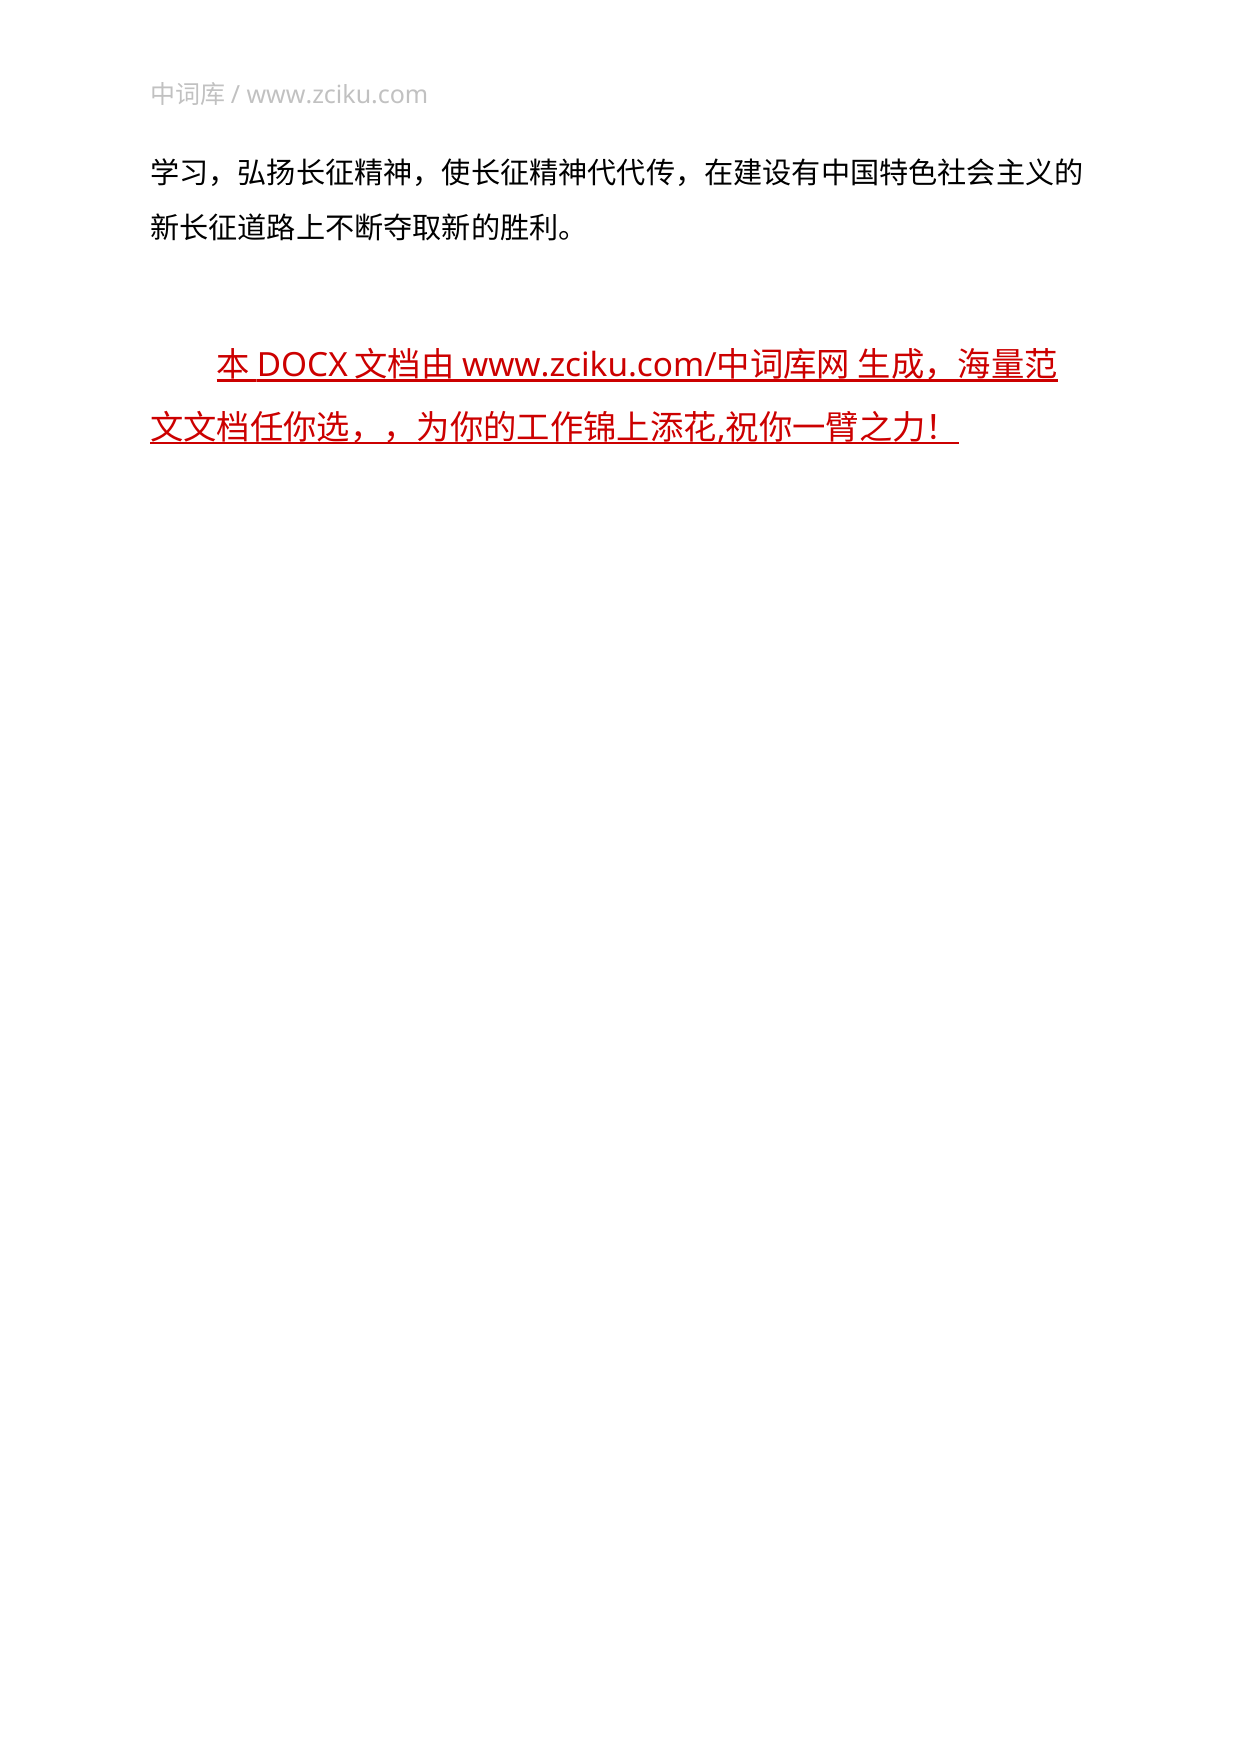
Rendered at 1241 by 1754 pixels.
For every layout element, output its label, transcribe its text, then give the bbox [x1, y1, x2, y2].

text 本DOCX文档由 www.zciku.com/中词库网 生成，海量范文文档任你选，，为你的工作锦上添花,祝你一臂之力！ [150, 338, 1090, 449]
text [150, 150, 1090, 247]
